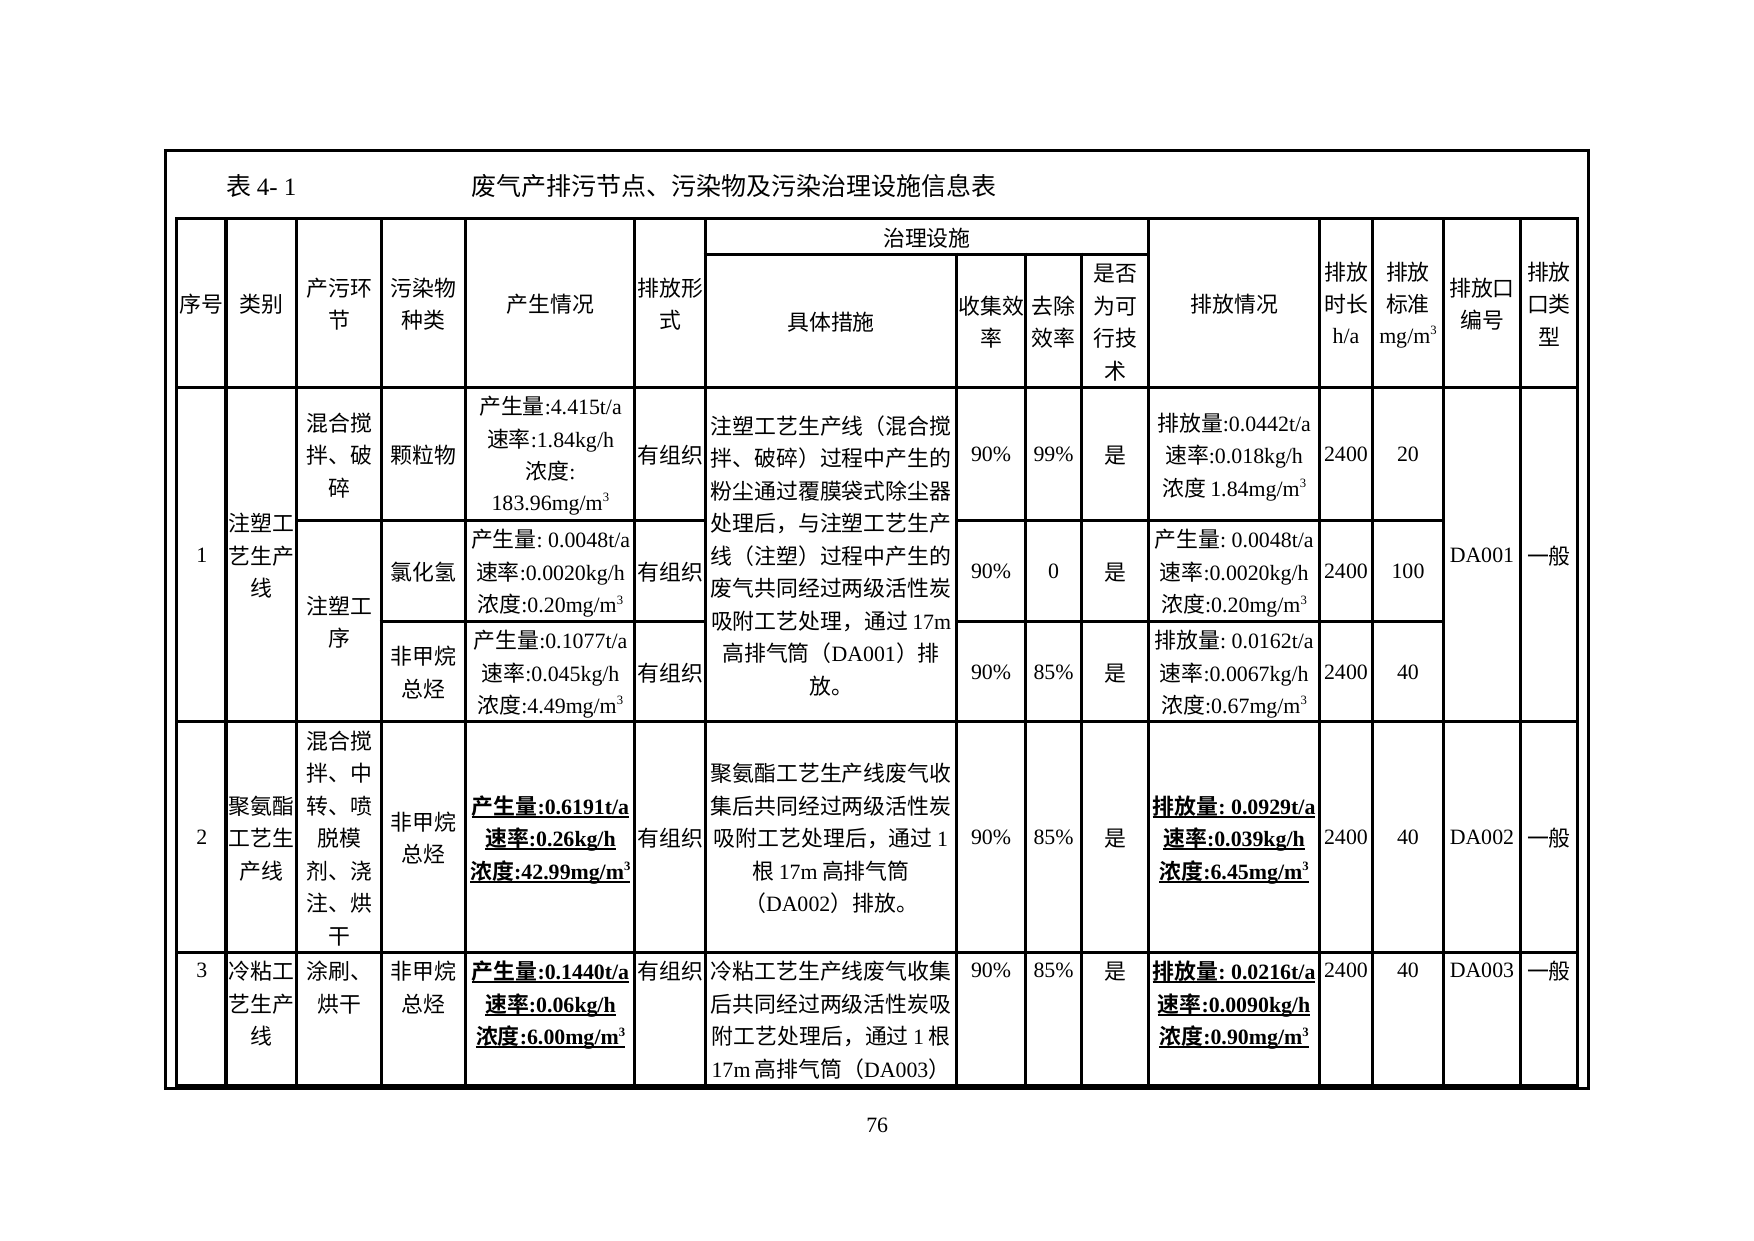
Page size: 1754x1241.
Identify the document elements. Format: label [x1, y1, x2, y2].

table_header [167, 152, 1587, 1087]
